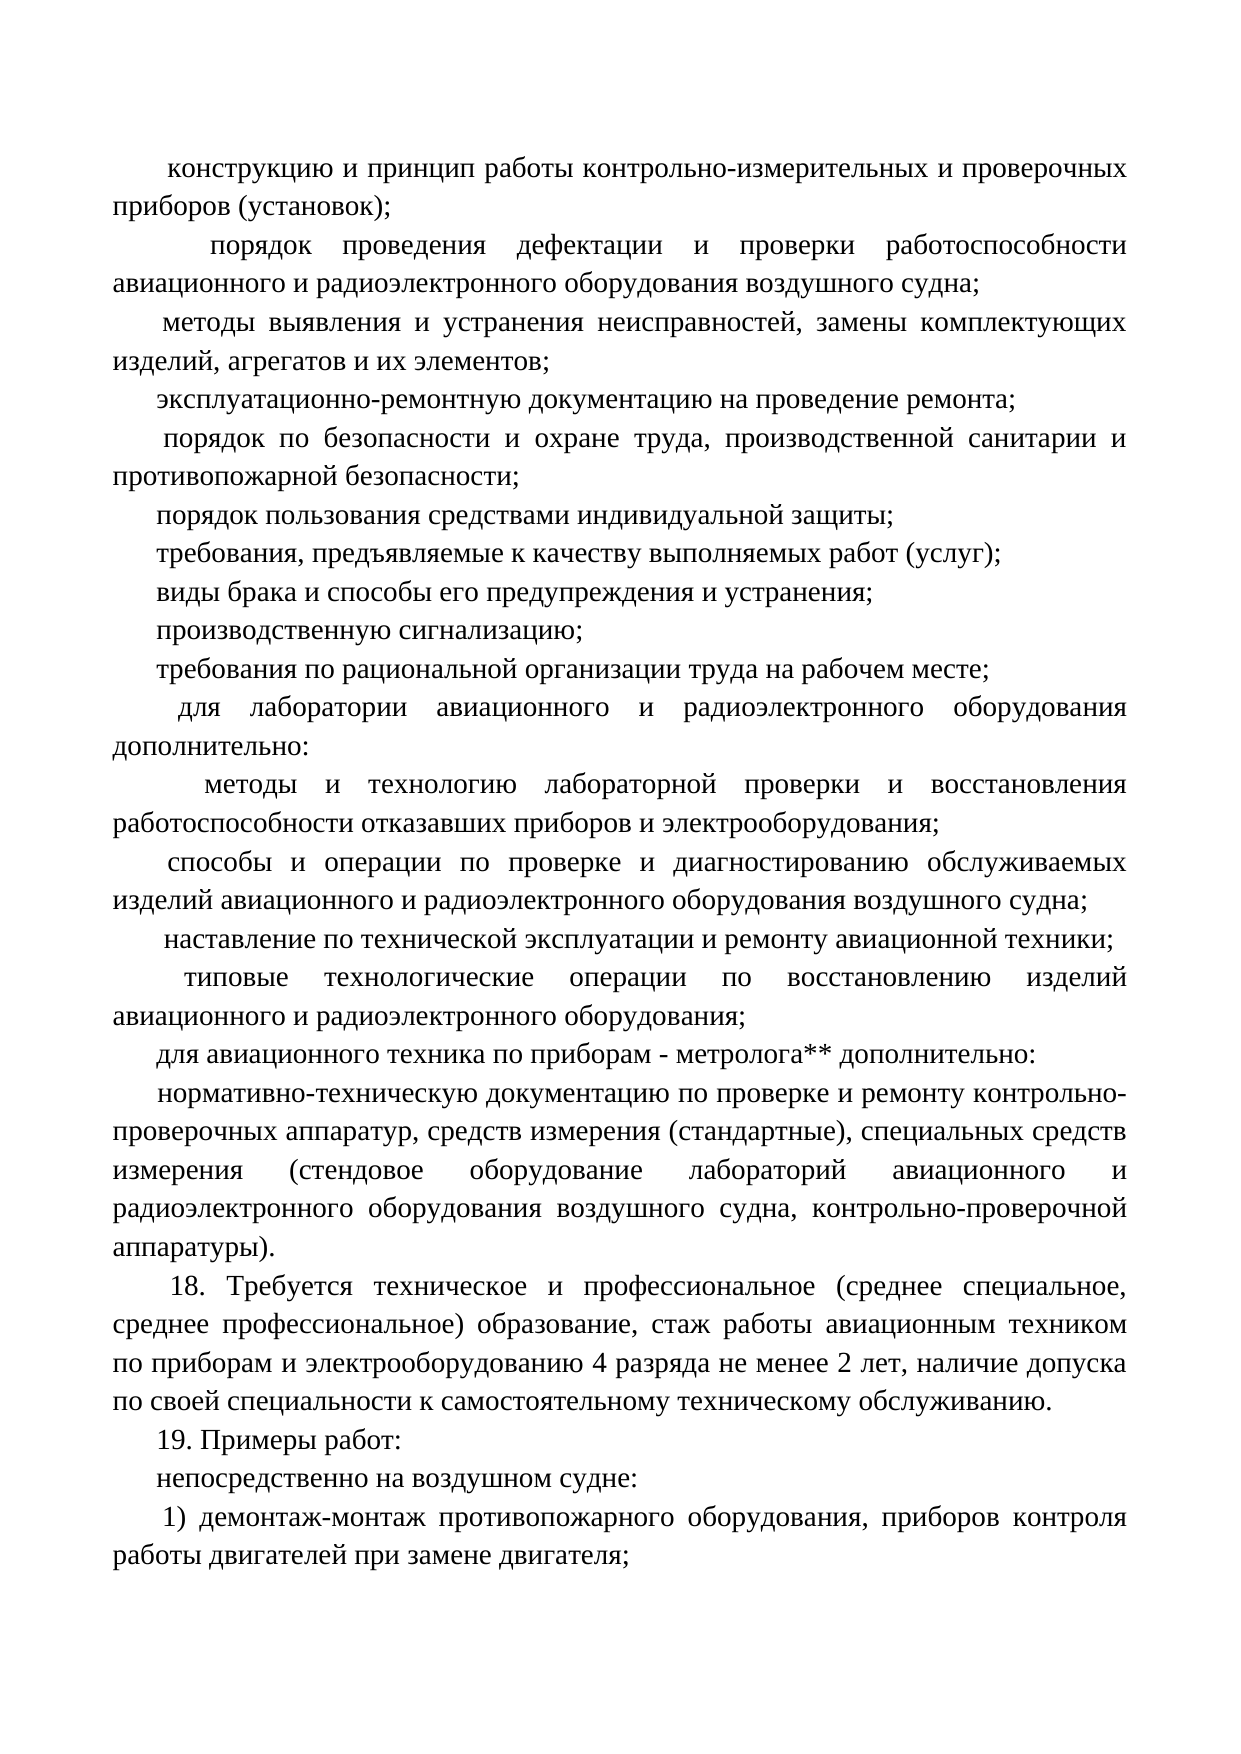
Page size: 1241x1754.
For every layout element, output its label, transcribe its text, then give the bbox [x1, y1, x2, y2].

text виды брака и способы его предупреждения и устранения; [112, 574, 1128, 607]
text типовые технологические операции по восстановлению изделий авиационного и радиоэлектронного оборудования; [112, 959, 1128, 1031]
text 1) демонтаж-монтаж противопожарного оборудования, приборов контроля работы двигателей при замене двигателя; [112, 1499, 1128, 1571]
text требования по рациональной организации труда на рабочем месте; [112, 651, 1128, 684]
text конструкцию и принцип работы контрольно-измерительных и проверочных приборов (установок); [112, 150, 1128, 222]
text 18. Требуется техническое и профессиональное (среднее специальное, среднее профессиональное) образование, стаж работы авиационным техником по приборам и электрооборудованию 4 разряда не менее 2 лет, наличие допуска по своей специальности к самостоятельному техническому обслуживанию. [112, 1268, 1128, 1417]
text производственную сигнализацию; [112, 612, 1128, 646]
text для авиационного техника по приборам - метролога** дополнительно: [112, 1036, 1128, 1070]
text эксплуатационно-ремонтную документацию на проведение ремонта; [112, 381, 1128, 415]
text нормативно-техническую документацию по проверке и ремонту контрольно-проверочных аппаратур, средств измерения (стандартные), специальных средств измерения (стендовое оборудование лабораторий авиационного и радиоэлектронного оборудования воздушного судна, контрольно-проверочной аппаратуры). [112, 1075, 1128, 1263]
text 19. Примеры работ: [112, 1422, 1128, 1455]
text порядок по безопасности и охране труда, производственной санитарии и противопожарной безопасности; [112, 420, 1128, 492]
text методы выявления и устранения неисправностей, замены комплектующих изделий, агрегатов и их элементов; [112, 304, 1128, 376]
text непосредственно на воздушном судне: [112, 1460, 1128, 1494]
text порядок проведения дефектации и проверки работоспособности авиационного и радиоэлектронного оборудования воздушного судна; [112, 227, 1128, 299]
text для лаборатории авиационного и радиоэлектронного оборудования дополнительно: [112, 689, 1128, 762]
text методы и технологию лабораторной проверки и восстановления работоспособности отказавших приборов и электрооборудования; [112, 767, 1128, 839]
text порядок пользования средствами индивидуальной защиты; [112, 497, 1128, 530]
text способы и операции по проверке и диагностированию обслуживаемых изделий авиационного и радиоэлектронного оборудования воздушного судна; [112, 844, 1128, 916]
text наставление по технической эксплуатации и ремонту авиационной техники; [112, 921, 1128, 954]
text требования, предъявляемые к качеству выполняемых работ (услуг); [112, 535, 1128, 569]
